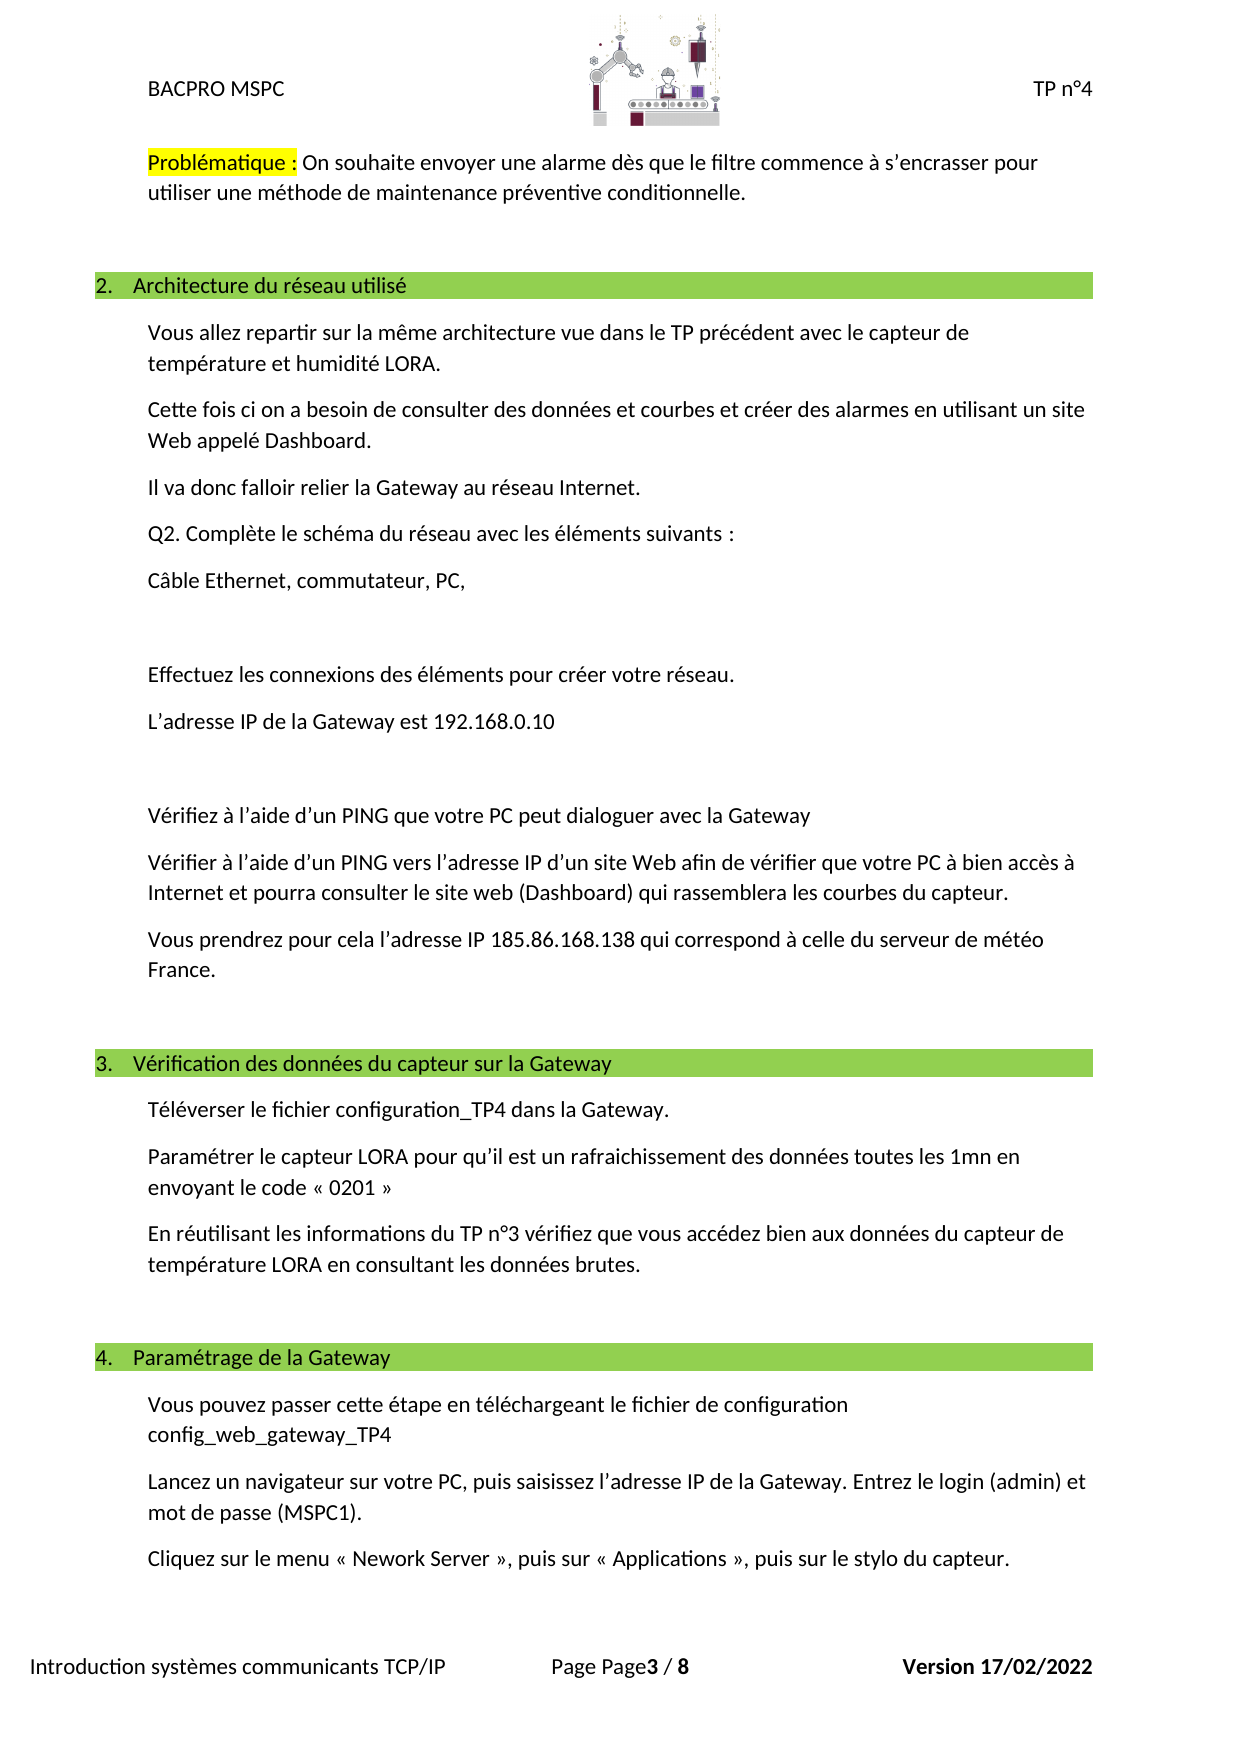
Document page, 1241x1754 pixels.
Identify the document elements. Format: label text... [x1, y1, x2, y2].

list Architecture du réseau utilisé [95, 272, 1093, 299]
text En réutilisant les informations du TP n°3 vérifiez que vous accédez bien aux données du capteur de température LORA en consultant les données brutes. [148, 1219, 1093, 1278]
text Paramétrer le capteur LORA pour qu’il est un rafraichissement des données toutes les 1mn en envoyant le code « 0201 » [148, 1142, 1093, 1201]
text Vous prendrez pour cela l’adresse IP 185.86.168.138 qui correspond à celle du serveur de météo France. [148, 925, 1093, 983]
text Cliquez sur le menu « Nework Server », puis sur « Applications », puis sur le stylo du capteur. [148, 1544, 1093, 1572]
picture [589, 14, 721, 126]
text Il va donc falloir relier la Gateway au réseau Internet. [148, 473, 1093, 501]
text Vérifiez à l’aide d’un PING que votre PC peut dialoguer avec la Gateway [148, 801, 1093, 829]
text Effectuez les connexions des éléments pour créer votre réseau. [148, 660, 1093, 688]
text Vous pouvez passer cette étape en téléchargeant le fichier de configuration config_web_gateway_TP4 [148, 1390, 1093, 1448]
text L’adresse IP de la Gateway est 192.168.0.10 [148, 707, 1093, 735]
list Vérification des données du capteur sur la Gateway [95, 1049, 1093, 1077]
text Câble Ethernet, commutateur, PC, [148, 566, 1093, 594]
list Paramétrage de la Gateway [95, 1343, 1093, 1371]
text Téléverser le fichier configuration_TP4 dans la Gateway. [148, 1096, 1093, 1123]
text Q2. Complète le schéma du réseau avec les éléments suivants : [148, 519, 1093, 547]
text Lancez un navigateur sur votre PC, puis saisissez l’adresse IP de la Gateway. Entrez le login (admin) et mot de passe (MSPC1). [148, 1467, 1093, 1526]
text Cette fois ci on a besoin de consulter des données et courbes et créer des alarmes en utilisant un site Web appelé Dashboard. [148, 396, 1093, 454]
text Problématique : On souhaite envoyer une alarme dès que le filtre commence à s’encrasser pour utiliser une méthode de maintenance préventive conditionnelle. [148, 148, 1093, 206]
text Vous allez repartir sur la même architecture vue dans le TP précédent avec le capteur de température et humidité LORA. [148, 318, 1093, 377]
text Vérifier à l’aide d’un PING vers l’adresse IP d’un site Web afin de vérifier que votre PC à bien accès à Internet et pourra consulter le site web (Dashboard) qui rassemblera les courbes du capteur. [148, 848, 1093, 906]
